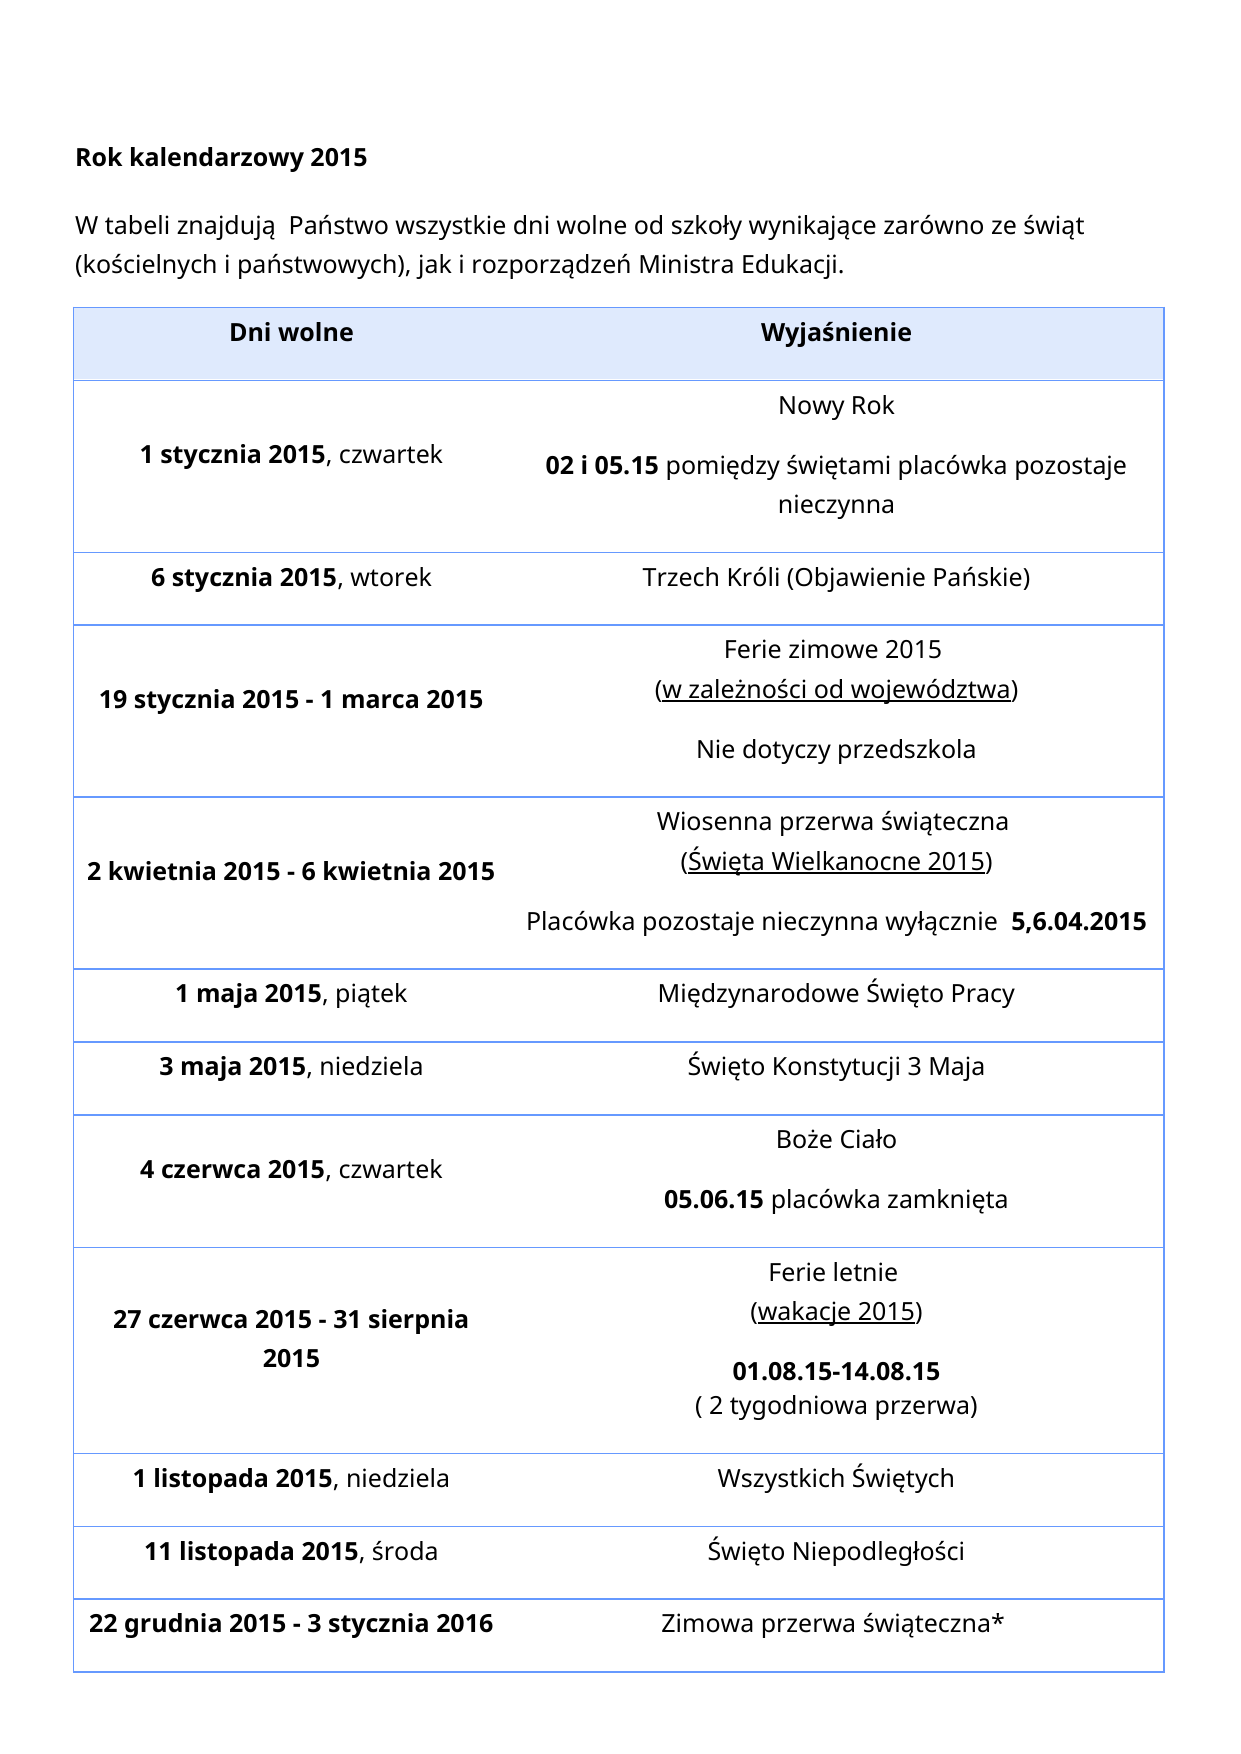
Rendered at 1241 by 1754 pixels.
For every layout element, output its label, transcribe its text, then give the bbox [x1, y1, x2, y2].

table_cell Boże Ciało 05.06.15 placówka zamknięta [509, 1116, 1163, 1247]
table_cell 1 listopada 2015, niedziela [74, 1454, 509, 1526]
table_cell Wszystkich Świętych [509, 1454, 1163, 1526]
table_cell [74, 1600, 509, 1671]
table_cell Nowy Rok 02 i 05.15 pomiędzy świętami placówka pozostaje nieczynna [509, 381, 1163, 551]
table_cell 1 maja 2015, piątek [74, 970, 509, 1041]
table_cell Święto Konstytucji 3 Maja [509, 1043, 1163, 1114]
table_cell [509, 1600, 1163, 1671]
table_cell Wiosenna przerwa świąteczna (Święta Wielkanocne 2015) Placówka pozostaje nieczynna wyłącznie 5,6.04.2015 [509, 798, 1163, 968]
table_cell 27 czerwca 2015 - 31 sierpnia 2015 [74, 1248, 509, 1453]
table_cell 3 maja 2015, niedziela [74, 1043, 509, 1114]
table_header Wyjaśnienie [509, 308, 1163, 379]
table_cell Trzech Króli (Objawienie Pańskie) [509, 553, 1163, 624]
table_cell 4 czerwca 2015, czwartek [74, 1116, 509, 1247]
table_cell 19 stycznia 2015 - 1 marca 2015 [74, 626, 509, 796]
table_cell 11 listopada 2015, środa [74, 1527, 509, 1598]
table_cell Międzynarodowe Święto Pracy [509, 970, 1163, 1041]
table_cell Ferie zimowe 2015 (w zależności od województwa) Nie dotyczy przedszkola [509, 626, 1163, 796]
table_header Dni wolne [74, 308, 509, 379]
table_cell Święto Niepodległości [509, 1527, 1163, 1598]
text Rok kalendarzowy 2015 [75, 139, 1165, 173]
table_cell 1 stycznia 2015, czwartek [74, 381, 509, 551]
text W tabeli znajdują Państwo wszystkie dni wolne od szkoły wynikające zarówno ze świąt (kościelnych i państwowych), jak i rozporządzeń Ministra Edukacji. [75, 207, 1165, 281]
table_cell 2 kwietnia 2015 - 6 kwietnia 2015 [74, 798, 509, 968]
table_cell 6 stycznia 2015, wtorek [74, 553, 509, 624]
table_cell Ferie letnie (wakacje 2015) 01.08.15-14.08.15 ( 2 tygodniowa przerwa) [509, 1248, 1163, 1453]
